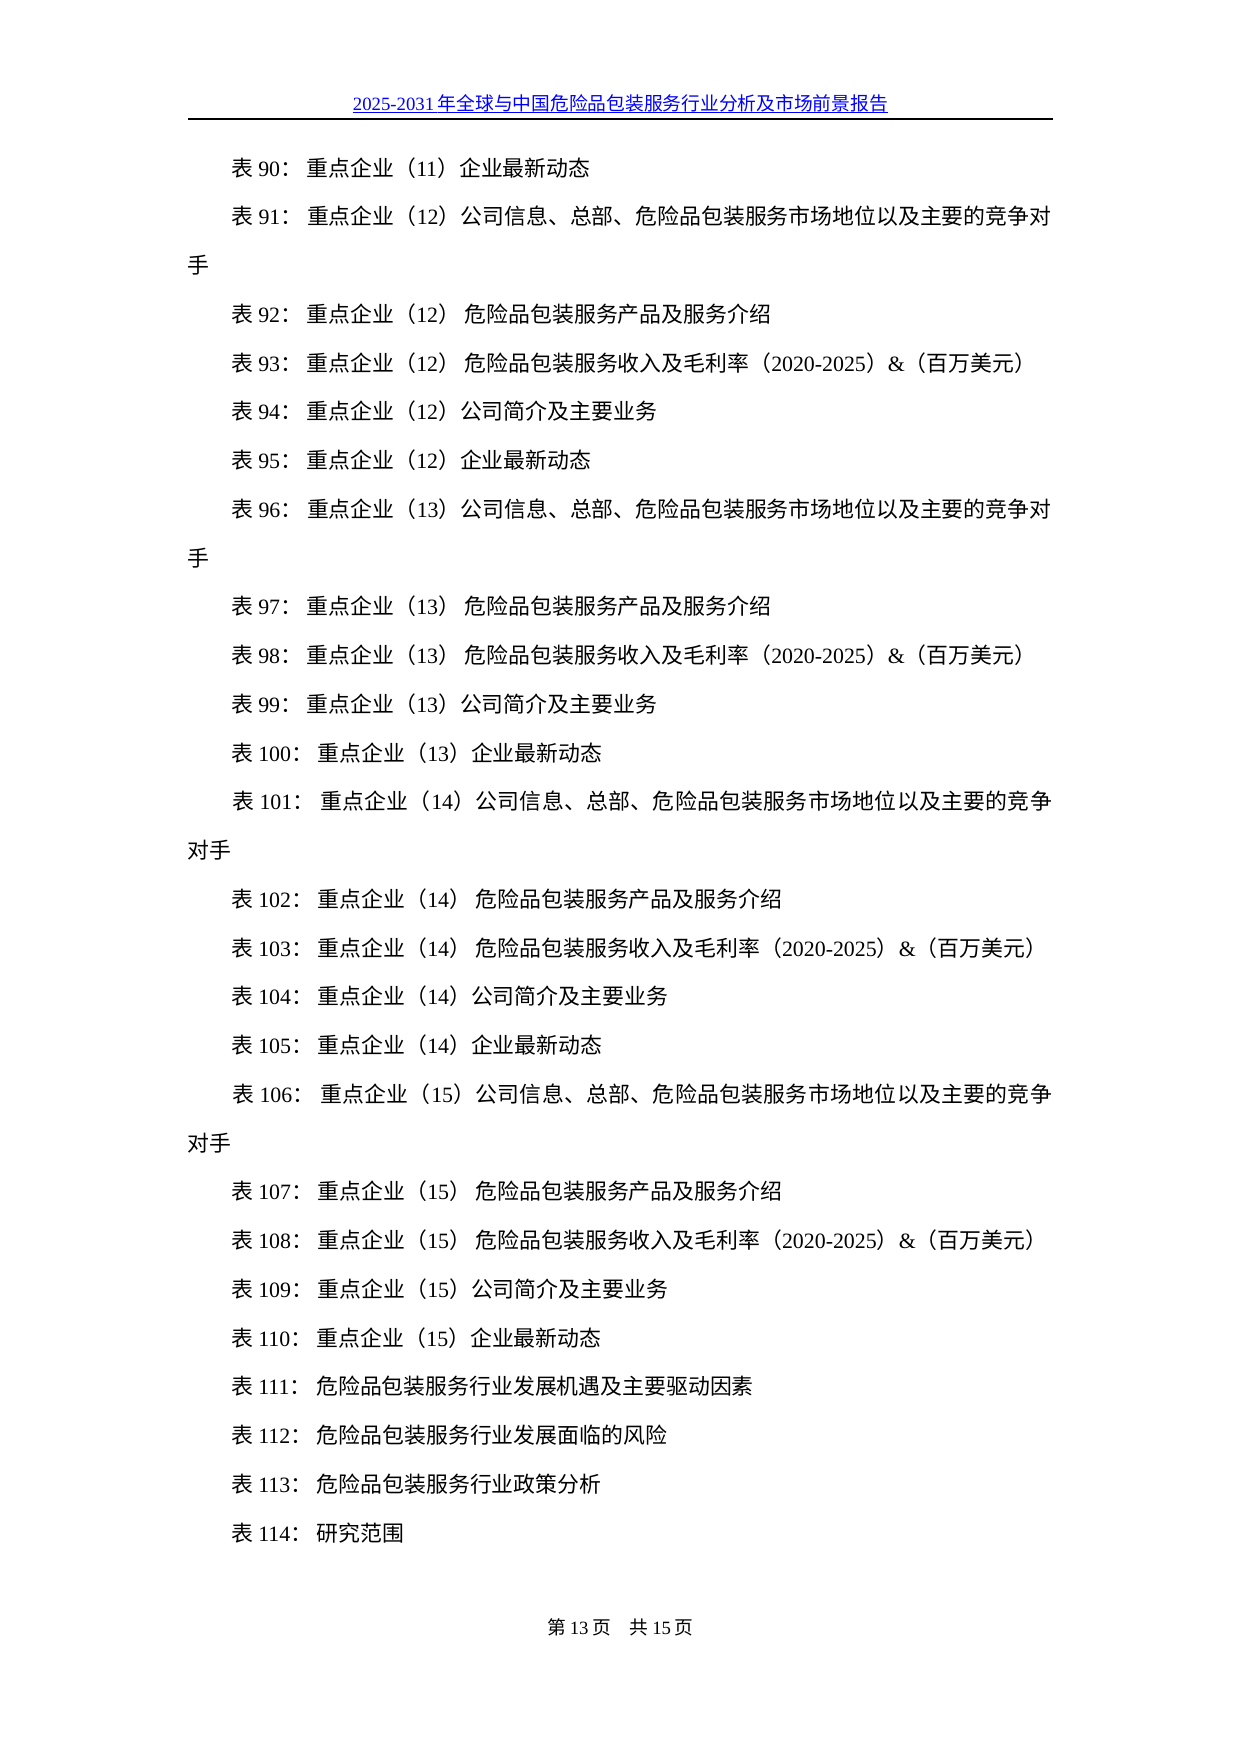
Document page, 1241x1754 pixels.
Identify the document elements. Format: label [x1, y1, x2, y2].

text [187, 150, 1053, 1548]
